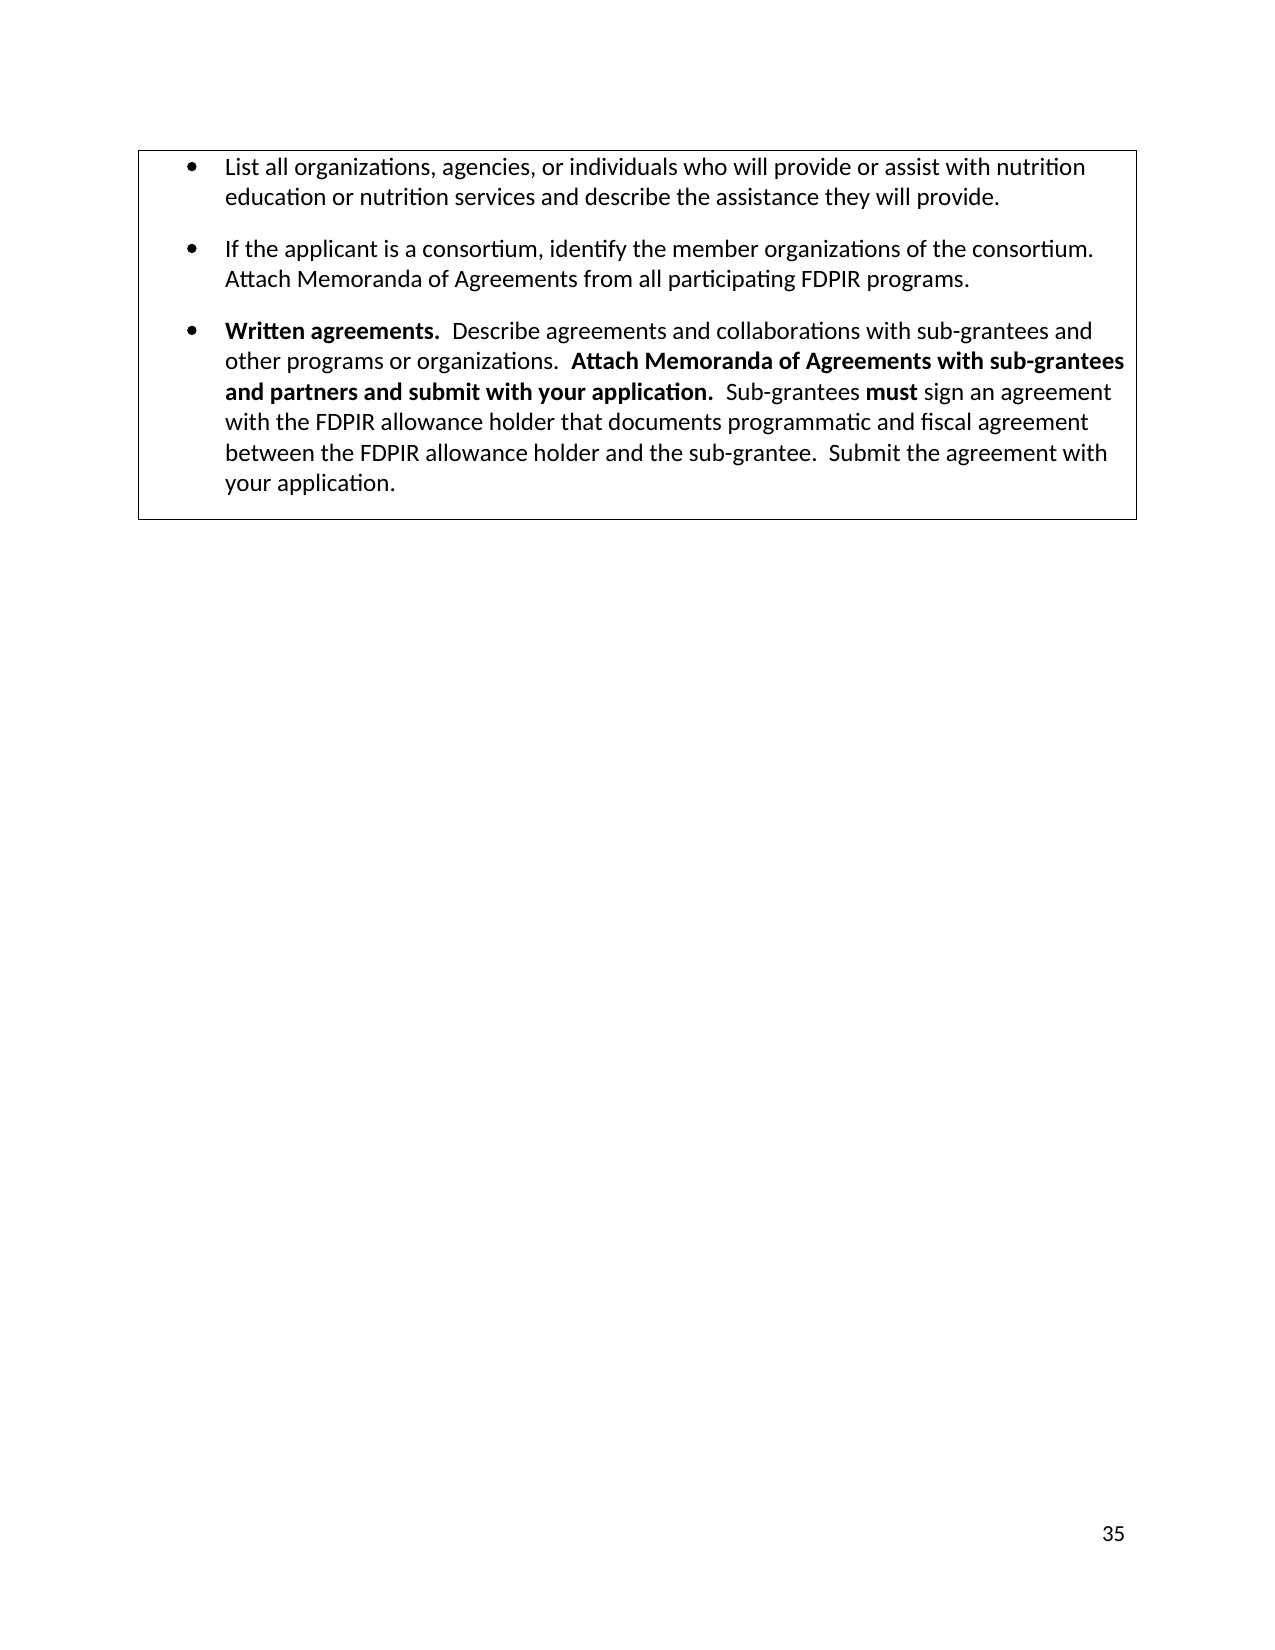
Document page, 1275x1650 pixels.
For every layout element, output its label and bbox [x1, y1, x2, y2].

table_cell [139, 151, 1136, 519]
